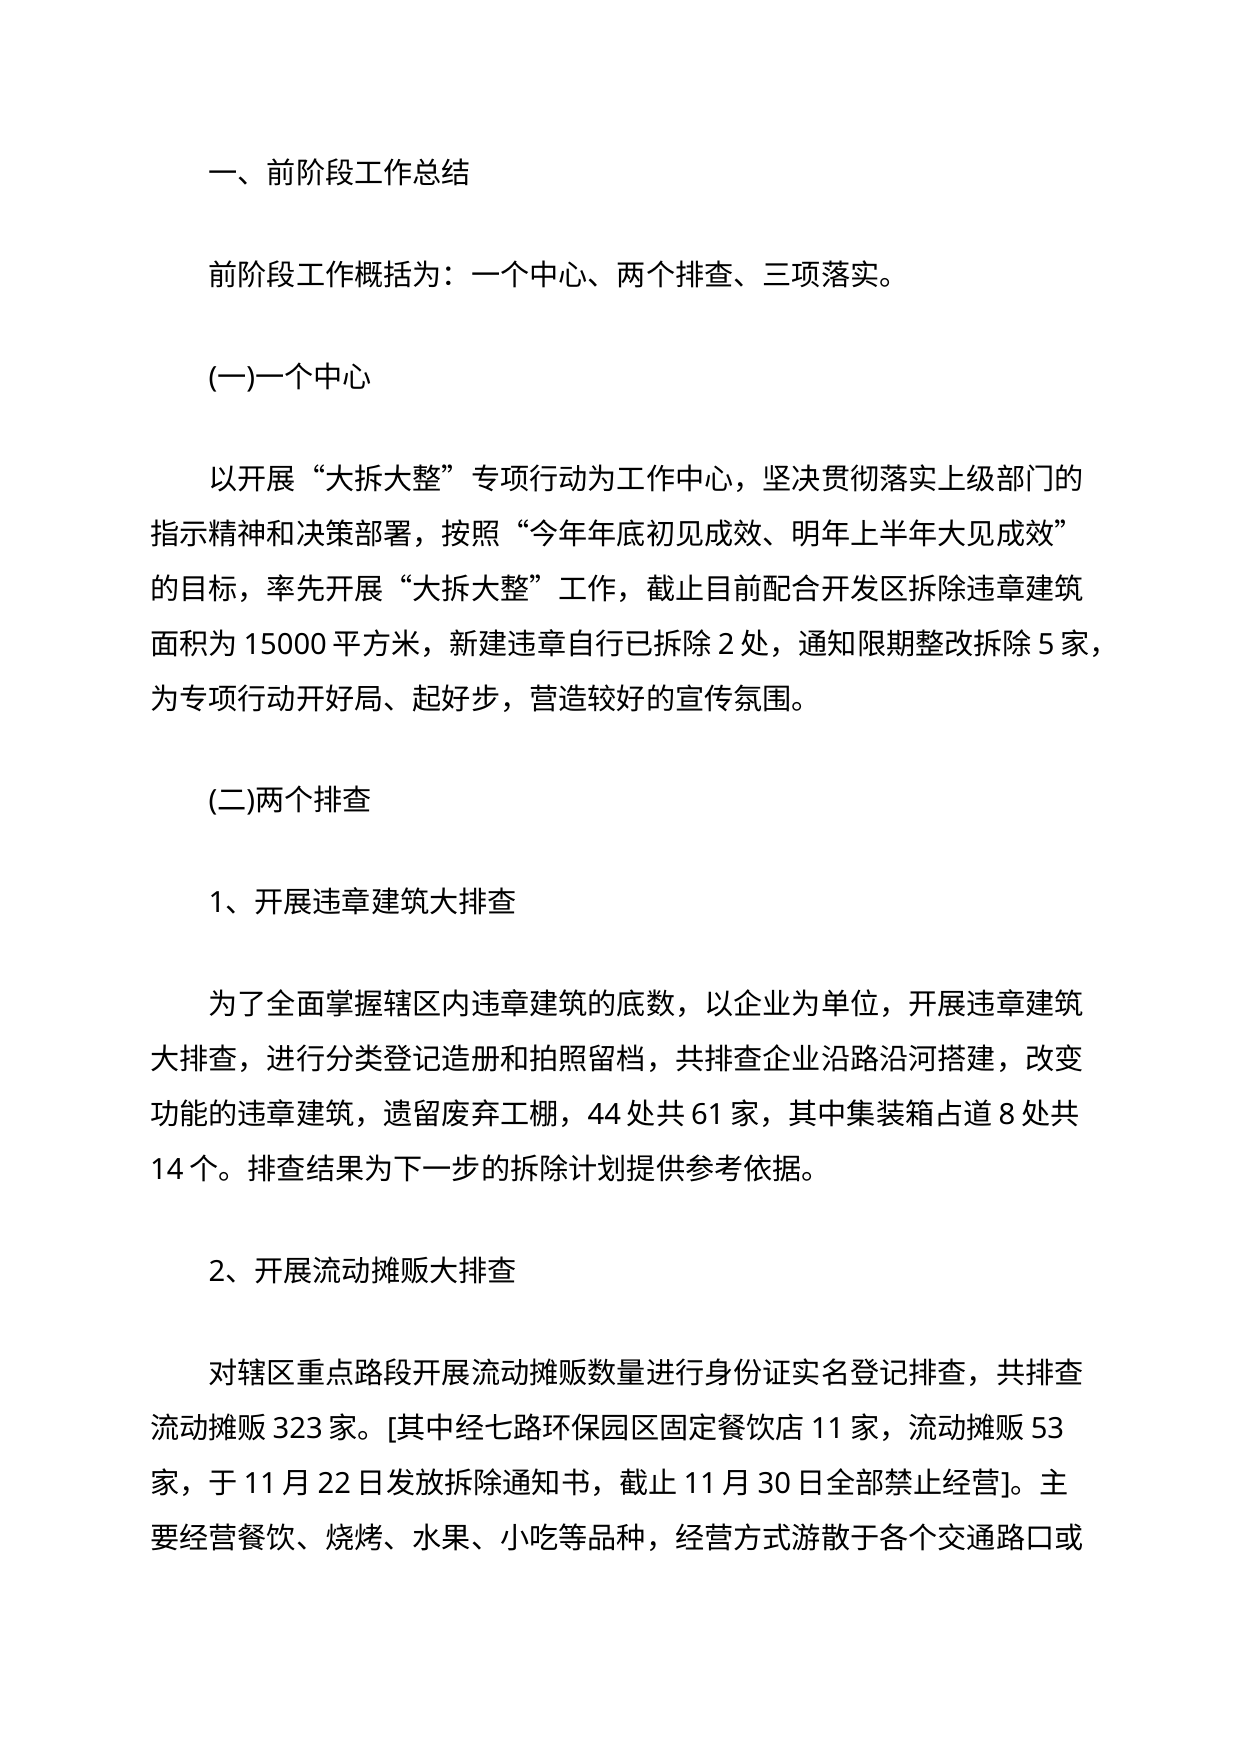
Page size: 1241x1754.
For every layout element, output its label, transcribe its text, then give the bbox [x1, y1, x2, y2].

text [150, 1350, 1090, 1557]
text (二)两个排查 [150, 777, 1090, 819]
text 2、开展流动摊贩大排查 [150, 1248, 1090, 1290]
text (一)一个中心 [150, 353, 1090, 396]
text 前阶段工作概括为：一个中心、两个排查、三项落实。 [150, 252, 1090, 294]
text 1、开展违章建筑大排查 [150, 879, 1090, 921]
text 以开展“大拆大整”专项行动为工作中心，坚决贯彻落实上级部门的指示精神和决策部署，按照“今年年底初见成效、明年上半年大见成效”的目标，率先开展“大拆大整”工作，截止目前配合开发区拆除违章建筑面积为15000平方米，新建违章自行已拆除2处，通知限期整改拆除5家，为专项行动开好局、起好步，营造较好的宣传氛围。 [150, 456, 1090, 717]
text 为了全面掌握辖区内违章建筑的底数，以企业为单位，开展违章建筑大排查，进行分类登记造册和拍照留档，共排查企业沿路沿河搭建，改变功能的违章建筑，遗留废弃工棚，44处共61家，其中集装箱占道8处共14个。排查结果为下一步的拆除计划提供参考依据。 [150, 981, 1090, 1188]
text 一、前阶段工作总结 [150, 150, 1090, 192]
